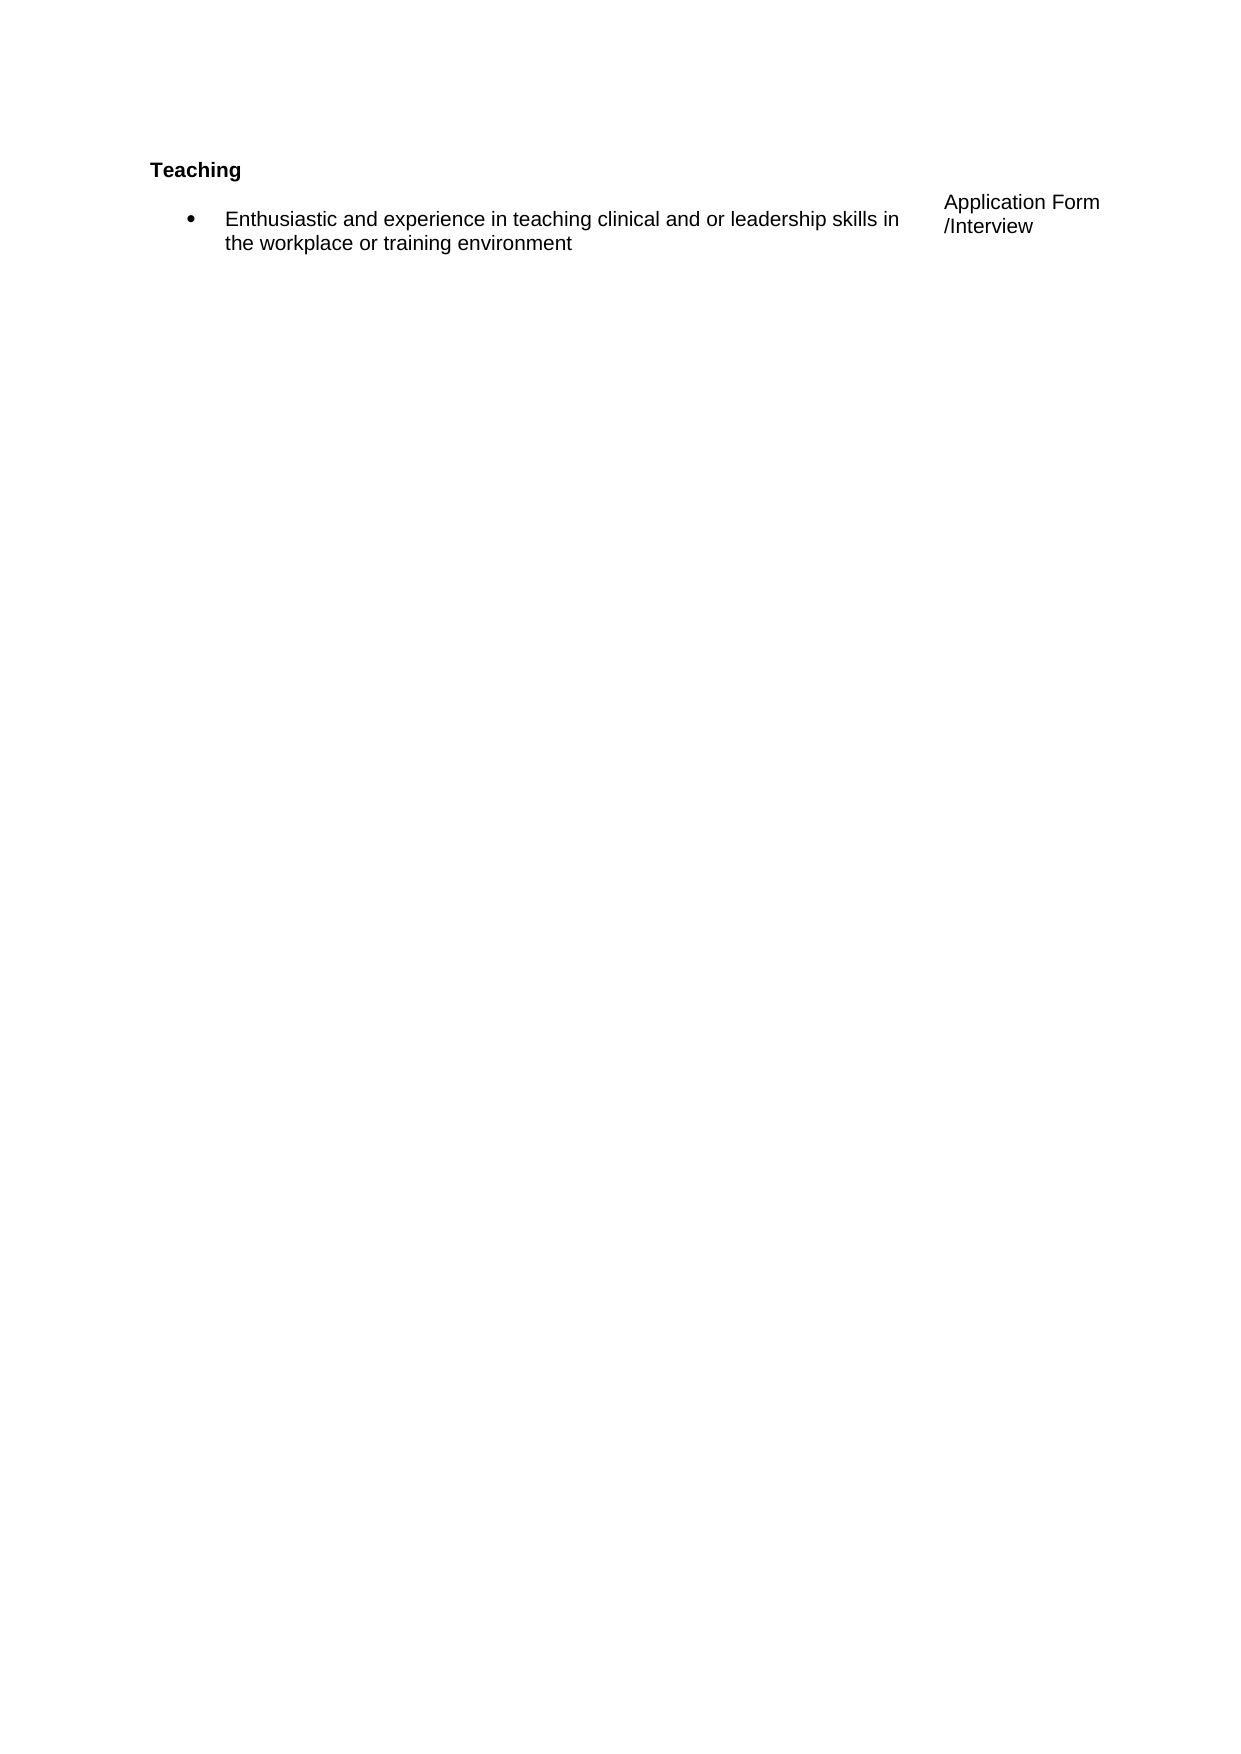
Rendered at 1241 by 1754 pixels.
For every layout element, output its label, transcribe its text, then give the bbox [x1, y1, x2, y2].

table_cell Enthusiastic and experience in teaching clinical and or leadership skills in the workplace or training environment [139, 190, 933, 254]
table_cell Application Form /Interview [933, 190, 1139, 254]
table_cell Teaching [139, 150, 1139, 190]
